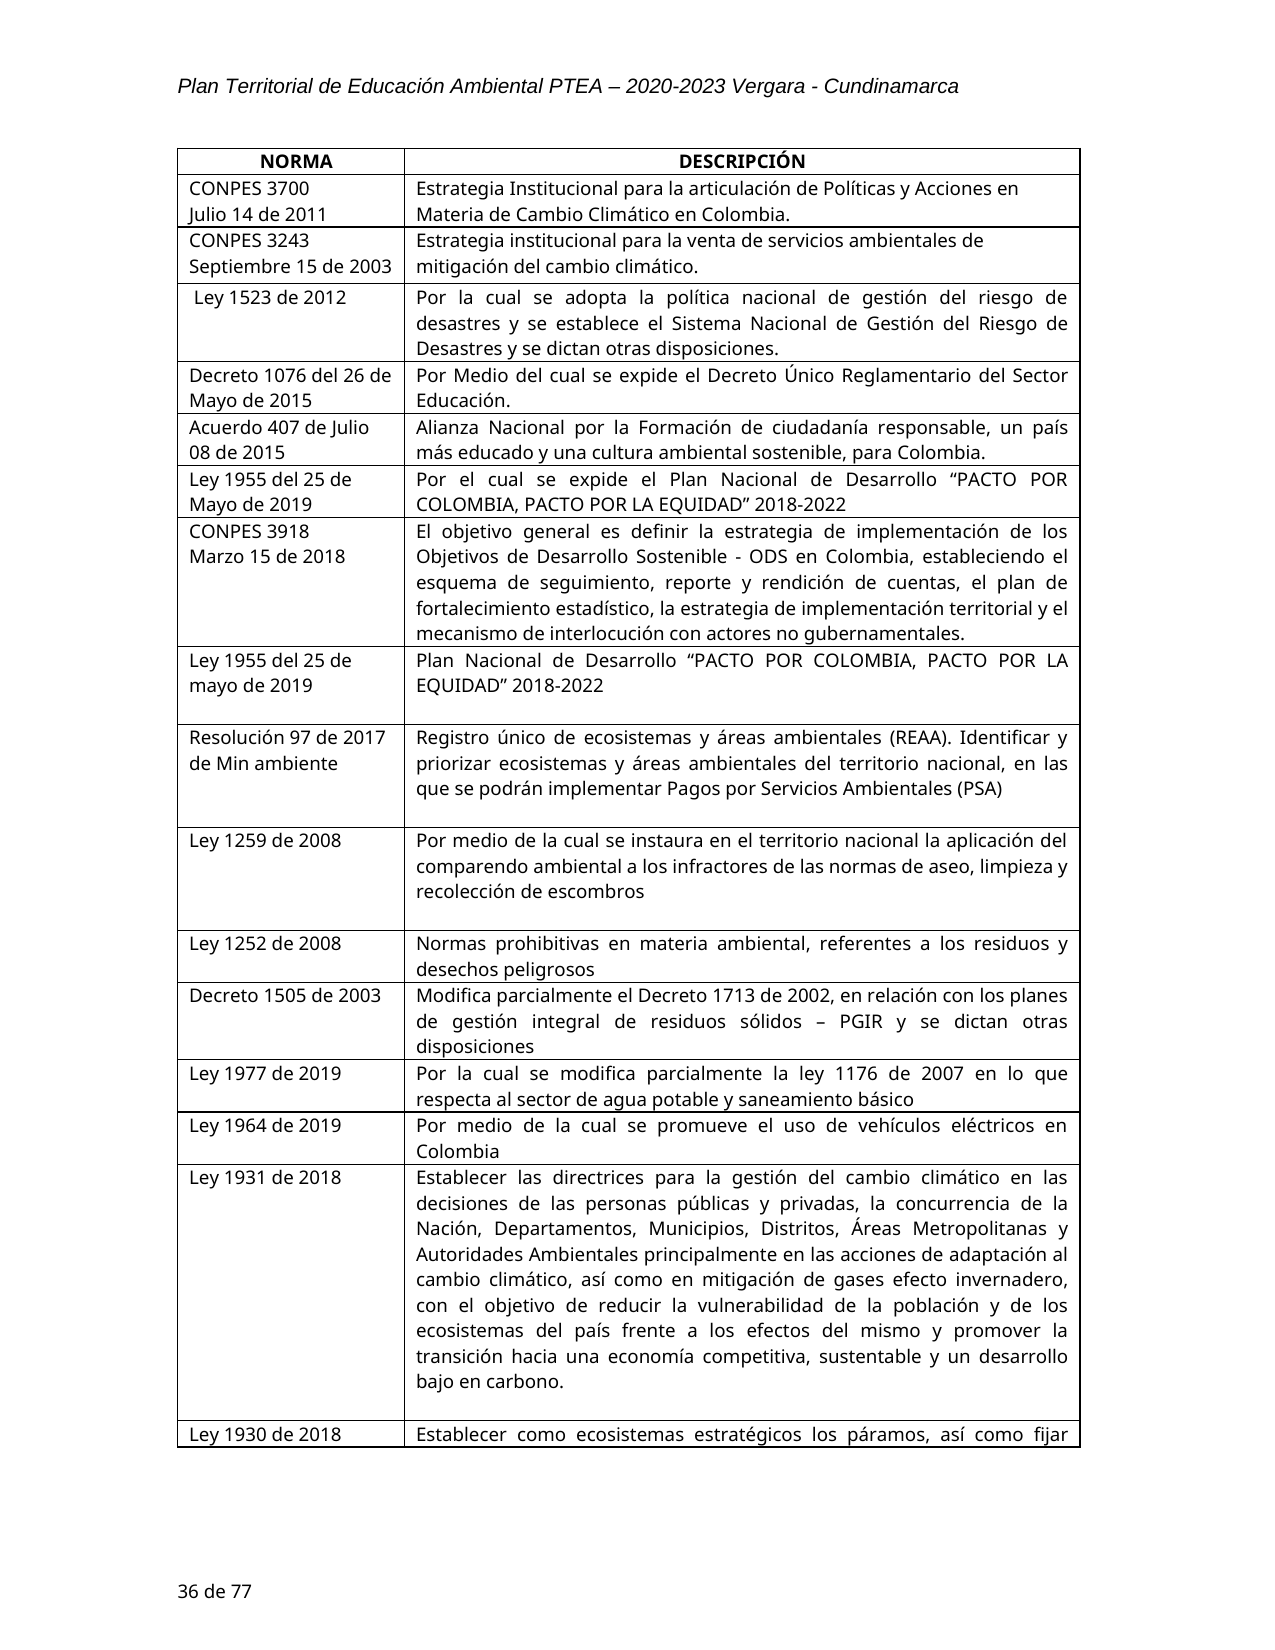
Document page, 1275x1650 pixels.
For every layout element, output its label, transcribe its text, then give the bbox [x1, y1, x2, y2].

table_cell Ley 1955 del 25 de mayo de 2019 [178, 647, 404, 723]
table_cell CONPES 3243 Septiembre 15 de 2003 [178, 228, 404, 283]
table_cell Plan Nacional de Desarrollo “PACTO POR COLOMBIA, PACTO POR LA EQUIDAD” 2018-2022 [405, 647, 1079, 723]
table_cell Por el cual se expide el Plan Nacional de Desarrollo “PACTO POR COLOMBIA, PACTO POR LA EQUIDAD” 2018-2022 [405, 466, 1079, 517]
table_cell Ley 1523 de 2012 [178, 284, 404, 361]
table_cell Normas prohibitivas en materia ambiental, referentes a los residuos y desechos peligrosos [405, 931, 1079, 982]
table_cell Estrategia institucional para la venta de servicios ambientales de mitigación del cambio climático. [405, 228, 1079, 283]
table_cell Modifica parcialmente el Decreto 1713 de 2002, en relación con los planes de gestión integral de residuos sólidos – PGIR y se dictan otras disposiciones [405, 983, 1079, 1059]
table_cell Por medio de la cual se promueve el uso de vehículos eléctricos en Colombia [405, 1113, 1079, 1163]
table_cell Ley 1252 de 2008 [178, 931, 404, 982]
table_cell Ley 1955 del 25 de Mayo de 2019 [178, 466, 404, 517]
table_cell Resolución 97 de 2017 de Min ambiente [178, 725, 404, 827]
table_cell Decreto 1505 de 2003 [178, 983, 404, 1059]
table_cell Ley 1930 de 2018 [178, 1421, 404, 1446]
table_cell Por Medio del cual se expide el Decreto Único Reglamentario del Sector Educación. [405, 362, 1079, 413]
table_cell CONPES 3700 Julio 14 de 2011 [178, 175, 404, 226]
table_cell Decreto 1076 del 26 de Mayo de 2015 [178, 362, 404, 413]
table_cell Ley 1931 de 2018 [178, 1165, 404, 1420]
table_cell Acuerdo 407 de Julio 08 de 2015 [178, 414, 404, 465]
table_cell Alianza Nacional por la Formación de ciudadanía responsable, un país más educado y una cultura ambiental sostenible, para Colombia. [405, 414, 1079, 465]
table_cell Por medio de la cual se instaura en el territorio nacional la aplicación del comparendo ambiental a los infractores de las normas de aseo, limpieza y recolección de escombros [405, 828, 1079, 930]
table_cell Por la cual se adopta la política nacional de gestión del riesgo de desastres y se establece el Sistema Nacional de Gestión del Riesgo de Desastres y se dictan otras disposiciones. [405, 284, 1079, 361]
table_cell Establecer las directrices para la gestión del cambio climático en las decisiones de las personas públicas y privadas, la concurrencia de la Nación, Departamentos, Municipios, Distritos, Áreas Metropolitanas y Autoridades Ambientales principalmente en las acciones de adaptación al cambio climático, así como en mitigación de gases efecto invernadero, con el objetivo de reducir la vulnerabilidad de la población y de los ecosistemas del país frente a los efectos del mismo y promover la transición hacia una economía competitiva, sustentable y un desarrollo bajo en carbono. [405, 1165, 1079, 1420]
table_cell Estrategia Institucional para la articulación de Políticas y Acciones en Materia de Cambio Climático en Colombia. [405, 175, 1079, 226]
table_cell Ley 1259 de 2008 [178, 828, 404, 930]
table_cell Ley 1977 de 2019 [178, 1060, 404, 1111]
table_cell Por la cual se modifica parcialmente la ley 1176 de 2007 en lo que respecta al sector de agua potable y saneamiento básico [405, 1060, 1079, 1111]
table_cell CONPES 3918 Marzo 15 de 2018 [178, 518, 404, 646]
table_header NORMA [178, 149, 404, 174]
table_cell Registro único de ecosistemas y áreas ambientales (REAA). Identificar y priorizar ecosistemas y áreas ambientales del territorio nacional, en las que se podrán implementar Pagos por Servicios Ambientales (PSA) [405, 725, 1079, 827]
table_cell El objetivo general es definir la estrategia de implementación de los Objetivos de Desarrollo Sostenible - ODS en Colombia, estableciendo el esquema de seguimiento, reporte y rendición de cuentas, el plan de fortalecimiento estadístico, la estrategia de implementación territorial y el mecanismo de interlocución con actores no gubernamentales. [405, 518, 1079, 646]
table_header DESCRIPCIÓN [405, 149, 1079, 174]
table_cell Ley 1964 de 2019 [178, 1113, 404, 1163]
